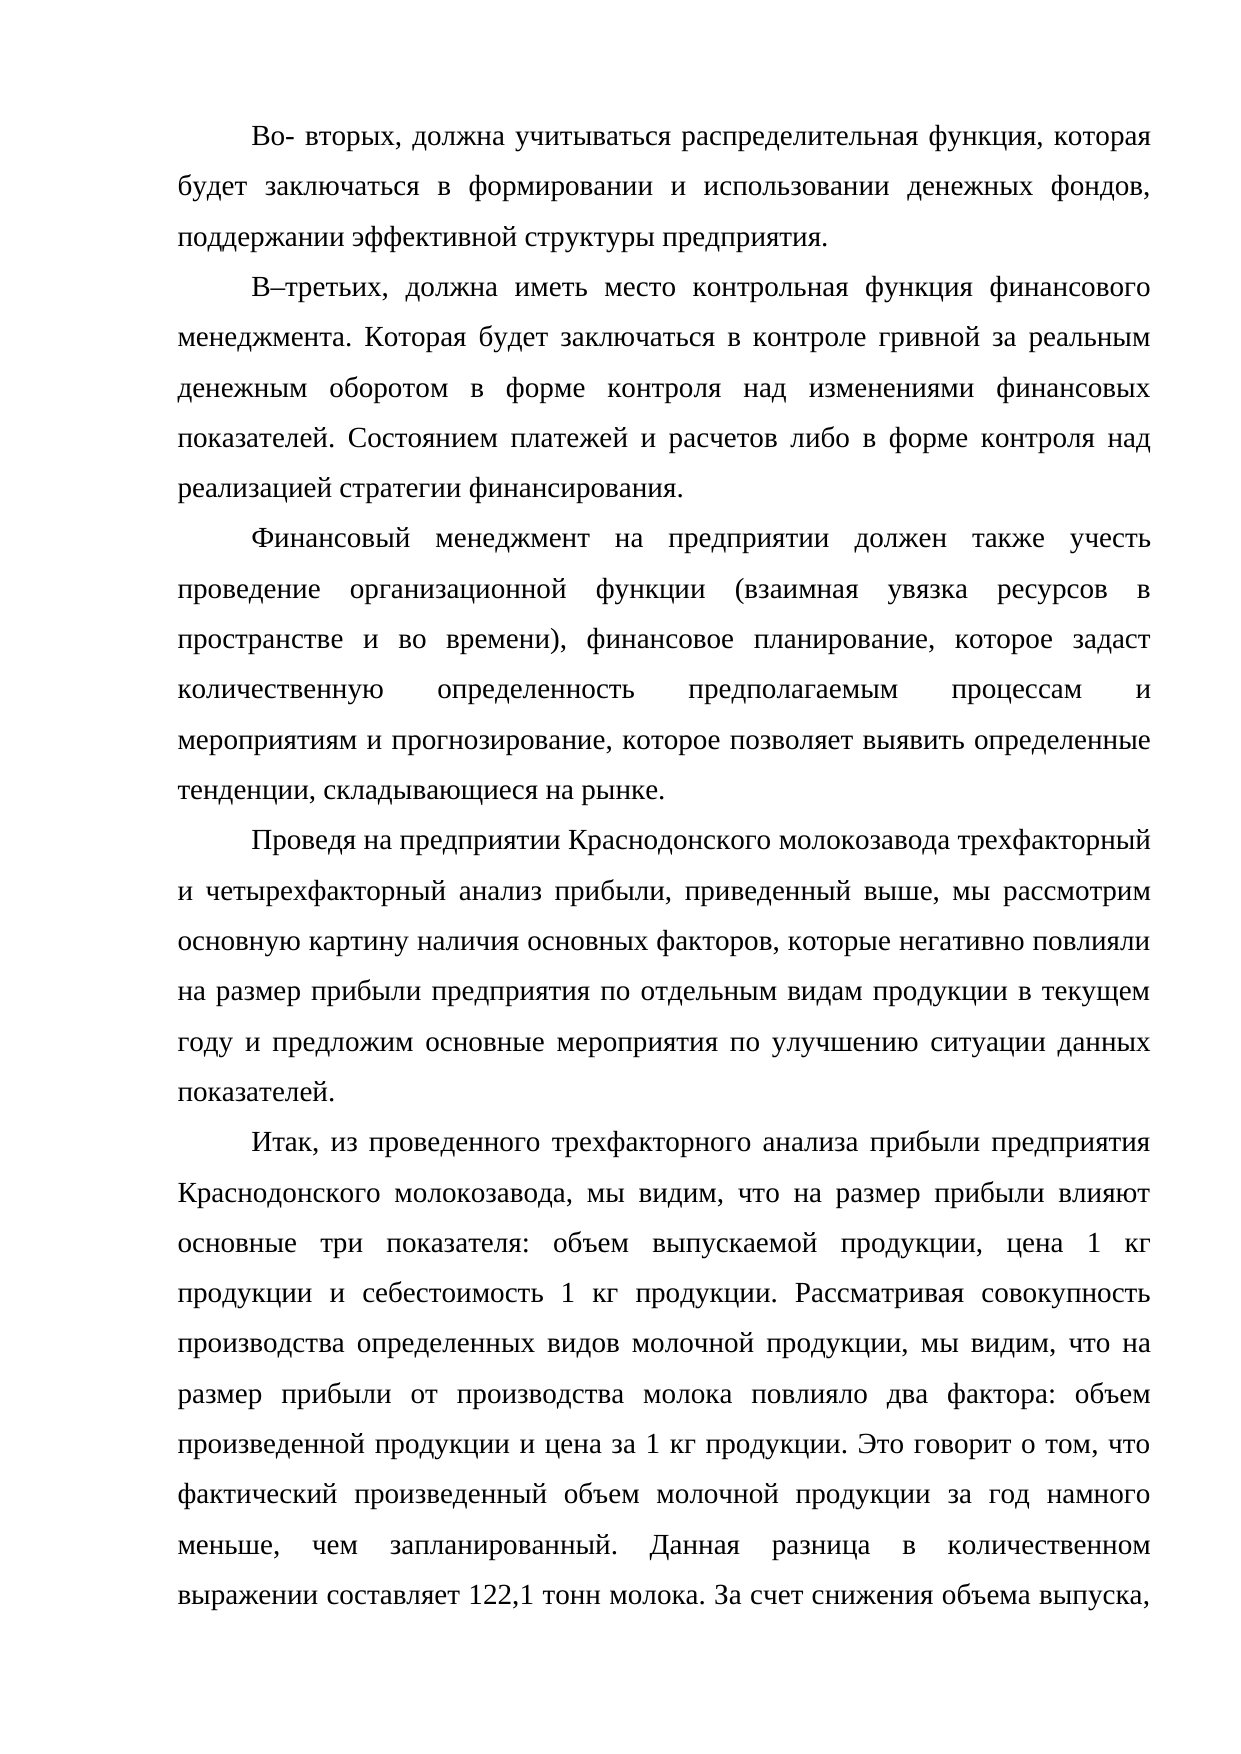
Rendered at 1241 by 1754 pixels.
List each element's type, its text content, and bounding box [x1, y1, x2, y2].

text Проведя на предприятии Краснодонского молокозавода трехфакторный и четырехфакторный анализ прибыли, приведенный выше, мы рассмотрим основную картину наличия основных факторов, которые негативно повлияли на размер прибыли предприятия по отдельным видам продукции в текущем году и предложим основные мероприятия по улучшению ситуации данных показателей. [177, 822, 1152, 1108]
text В–третьих, должна иметь место контрольная функция финансового менеджмента. Которая будет заключаться в контроле гривной за реальным денежным оборотом в форме контроля над изменениями финансовых показателей. Состоянием платежей и расчетов либо в форме контроля над реализацией стратегии финансирования. [177, 269, 1152, 504]
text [177, 1124, 1152, 1611]
text Во- вторых, должна учитываться распределительная функция, которая будет заключаться в формировании и использовании денежных фондов, поддержании эффективной структуры предприятия. [177, 118, 1152, 252]
text Финансовый менеджмент на предприятии должен также учесть проведение организационной функции (взаимная увязка ресурсов в пространстве и во времени), финансовое планирование, которое задаст количественную определенность предполагаемым процессам и мероприятиям и прогнозирование, которое позволяет выявить определенные тенденции, складывающиеся на рынке. [177, 521, 1152, 806]
